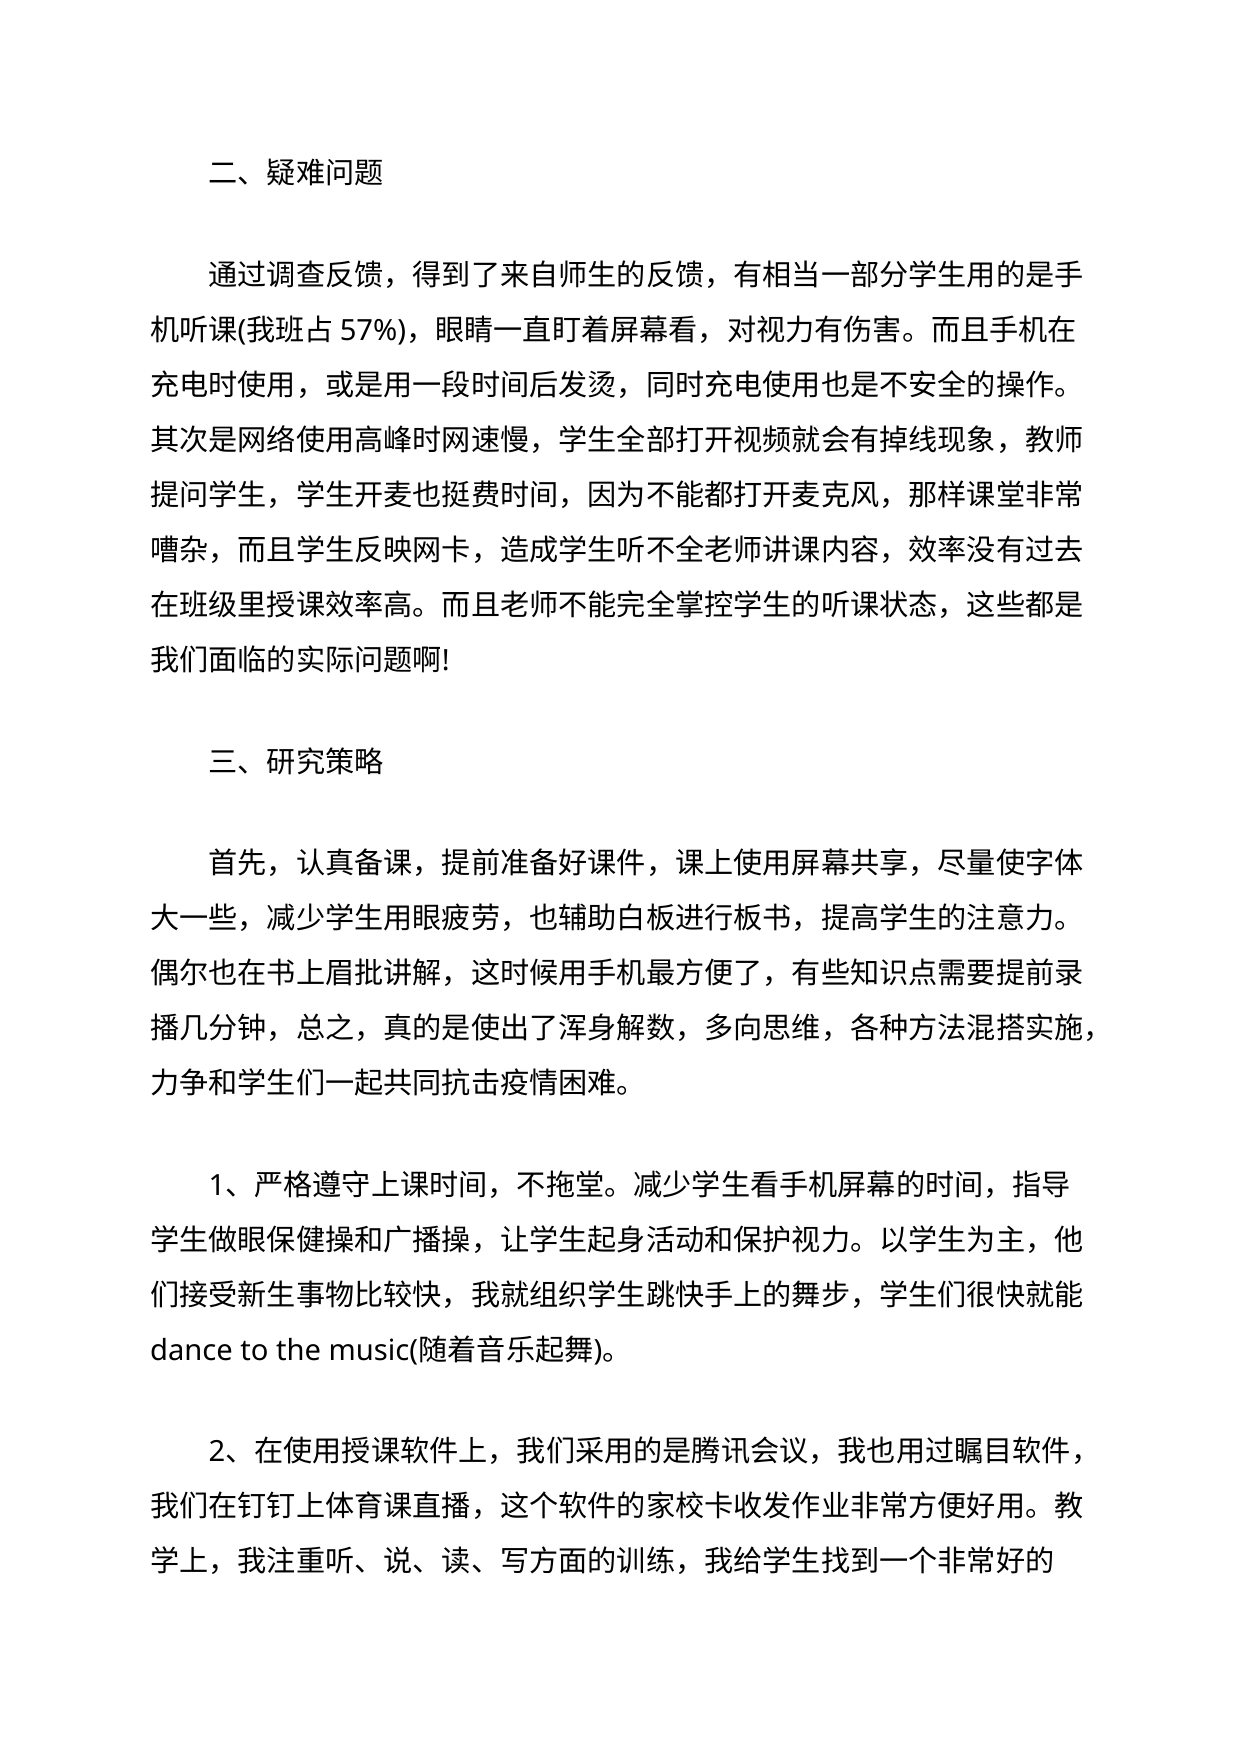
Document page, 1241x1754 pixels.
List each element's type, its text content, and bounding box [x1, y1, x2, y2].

text 通过调查反馈，得到了来自师生的反馈，有相当一部分学生用的是手机听课(我班占57%)，眼睛一直盯着屏幕看，对视力有伤害。而且手机在充电时使用，或是用一段时间后发烫，同时充电使用也是不安全的操作。其次是网络使用高峰时网速慢，学生全部打开视频就会有掉线现象，教师提问学生，学生开麦也挺费时间，因为不能都打开麦克风，那样课堂非常嘈杂，而且学生反映网卡，造成学生听不全老师讲课内容，效率没有过去在班级里授课效率高。而且老师不能完全掌控学生的听课状态，这些都是我们面临的实际问题啊! [150, 252, 1090, 678]
text 三、研究策略 [150, 738, 1090, 780]
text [150, 1428, 1090, 1580]
text 首先，认真备课，提前准备好课件，课上使用屏幕共享，尽量使字体大一些，减少学生用眼疲劳，也辅助白板进行板书，提高学生的注意力。偶尔也在书上眉批讲解，这时候用手机最方便了，有些知识点需要提前录播几分钟，总之，真的是使出了浑身解数，多向思维，各种方法混搭实施，力争和学生们一起共同抗击疫情困难。 [150, 840, 1090, 1102]
text 二、疑难问题 [150, 150, 1090, 192]
text 1、严格遵守上课时间，不拖堂。减少学生看手机屏幕的时间，指导学生做眼保健操和广播操，让学生起身活动和保护视力。以学生为主，他们接受新生事物比较快，我就组织学生跳快手上的舞步，学生们很快就能dance to the music(随着音乐起舞)。 [150, 1161, 1090, 1368]
